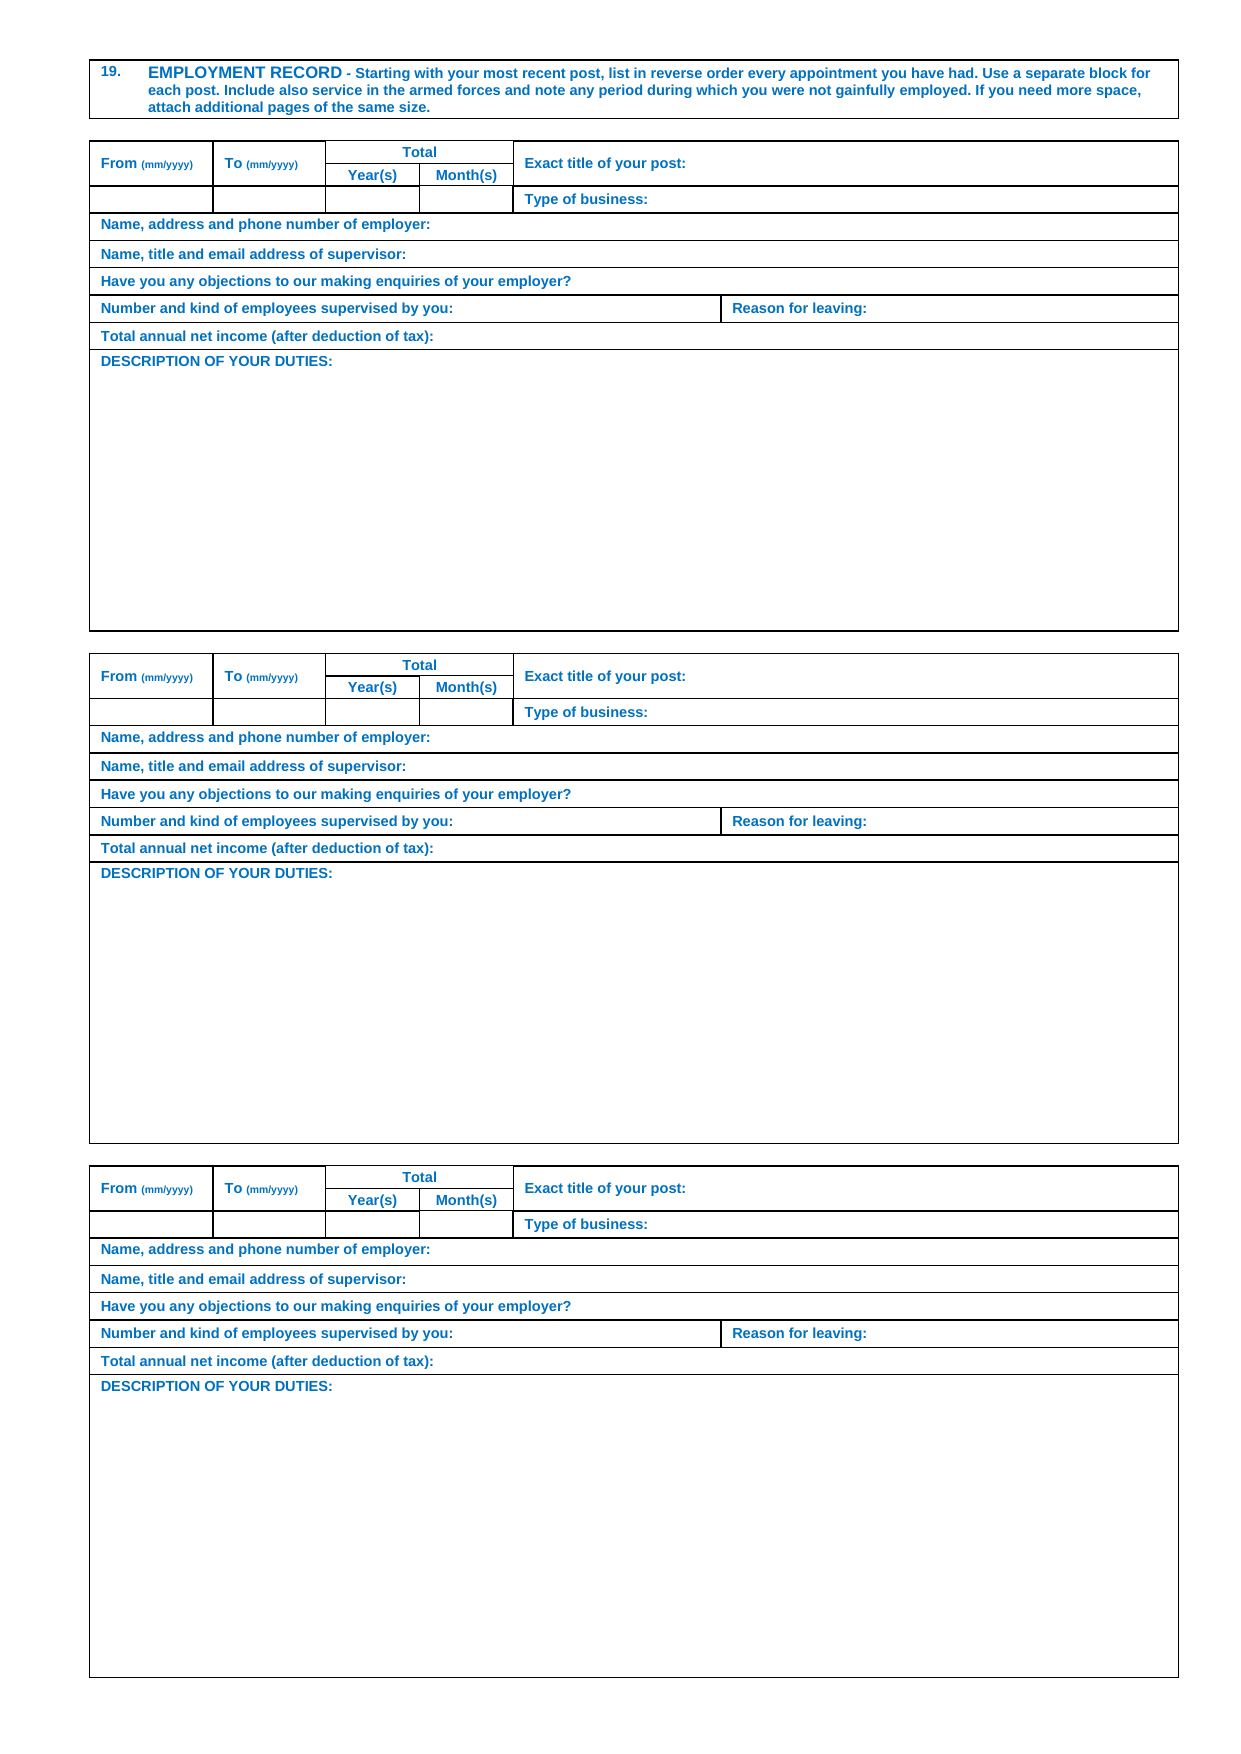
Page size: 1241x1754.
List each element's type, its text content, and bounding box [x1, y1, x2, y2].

table_cell [470, 296, 720, 321]
table_cell [470, 1239, 1178, 1264]
table_header To (mm/yyyy) [214, 654, 325, 697]
table_header Exact title of your post: [514, 142, 719, 185]
table_header From (mm/yyyy) [90, 654, 212, 697]
table_cell [90, 1212, 212, 1237]
table_cell [90, 884, 1178, 1142]
table_cell Year(s) [326, 1189, 419, 1210]
table_cell Have you any objections to our making enquiries of your employer? [90, 268, 647, 294]
table_cell Year(s) [326, 164, 419, 185]
table_cell Reason for leaving: [722, 808, 883, 834]
table_cell [470, 214, 1178, 239]
table_cell Month(s) [420, 164, 513, 185]
table_cell Name, address and phone number of employer: [90, 214, 470, 239]
table_cell Reason for leaving: [722, 296, 883, 321]
table_cell [326, 187, 419, 212]
table_cell Type of business: [514, 187, 719, 212]
table_header [719, 1167, 1178, 1210]
table_cell Number and kind of employees supervised by you: [90, 808, 470, 834]
table_cell [470, 808, 720, 834]
table_cell Name, title and email address of supervisor: [90, 241, 470, 267]
table_cell [719, 187, 1178, 212]
table_cell [90, 699, 212, 725]
table_cell DESCRIPTION OF YOUR DUTIES: [90, 863, 1178, 884]
table_cell [647, 1293, 1178, 1319]
table_cell Name, address and phone number of employer: [90, 726, 470, 752]
table_cell [719, 1212, 1178, 1237]
table_cell Name, title and email address of supervisor: [90, 754, 470, 779]
table_cell [214, 1212, 325, 1237]
table_header Exact title of your post: [514, 1167, 719, 1210]
table_cell [883, 296, 1178, 321]
table_cell [470, 754, 1178, 779]
table_cell Reason for leaving: [722, 1321, 883, 1346]
table_cell [326, 699, 419, 725]
table_cell Name, address and phone number of employer: [90, 1239, 470, 1264]
table_header To (mm/yyyy) [214, 142, 325, 185]
table_header Exact title of your post: [514, 654, 719, 697]
table_header 19. [90, 61, 133, 117]
table_cell [647, 268, 1178, 294]
table_cell Year(s) [326, 677, 419, 697]
table_header To (mm/yyyy) [214, 1167, 325, 1210]
table_header Total [326, 654, 513, 675]
table_cell Total annual net income (after deduction of tax): [90, 836, 470, 861]
table_cell [214, 699, 325, 725]
table_cell [214, 187, 325, 212]
table_header From (mm/yyyy) [90, 1167, 212, 1210]
table_cell Number and kind of employees supervised by you: [90, 296, 470, 321]
table_cell Month(s) [420, 676, 513, 697]
table_header EMPLOYMENT RECORD - Starting with your most recent post, list in reverse order every appointment you have had. Use a separate block for each post. Include also service in the armed forces and note any period during which you were not gainfully employed. If you need more space, attach additional pages of the same size. [133, 61, 1178, 117]
table_cell [470, 726, 1178, 752]
table_header [719, 142, 1178, 185]
table_cell [420, 186, 512, 212]
table_cell DESCRIPTION OF YOUR DUTIES: [90, 350, 1178, 371]
table_cell [90, 371, 1178, 630]
table_cell [326, 1212, 419, 1237]
table_cell [470, 323, 1178, 349]
table_cell [883, 1321, 1178, 1346]
table_header Total [326, 141, 513, 162]
table_cell [470, 241, 1178, 267]
table_header From (mm/yyyy) [90, 142, 212, 185]
table_cell [90, 187, 212, 212]
table_header Total [326, 1166, 513, 1187]
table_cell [90, 1293, 647, 1319]
table_cell Type of business: [514, 699, 719, 725]
table_cell [420, 699, 512, 725]
table_cell Total annual net income (after deduction of tax): [90, 323, 470, 349]
table_cell [470, 836, 1178, 861]
table_cell DESCRIPTION OF YOUR DUTIES: [90, 1375, 1178, 1396]
table_header [719, 654, 1178, 697]
table_cell [647, 781, 1178, 807]
table_cell Name, title and email address of supervisor: [90, 1266, 470, 1292]
table_cell Have you any objections to our making enquiries of your employer? [90, 781, 647, 807]
table_cell [883, 808, 1178, 834]
table_cell [470, 1348, 1178, 1374]
table_cell [719, 699, 1178, 725]
table_cell Type of business: [514, 1212, 719, 1237]
table_cell Total annual net income (after deduction of tax): [90, 1348, 470, 1374]
table_cell [470, 1321, 720, 1346]
table_cell [470, 1266, 1178, 1292]
table_cell Number and kind of employees supervised by you: [90, 1321, 470, 1346]
table_cell Month(s) [420, 1189, 513, 1210]
table_cell [420, 1211, 512, 1237]
table_cell [90, 1396, 1178, 1677]
